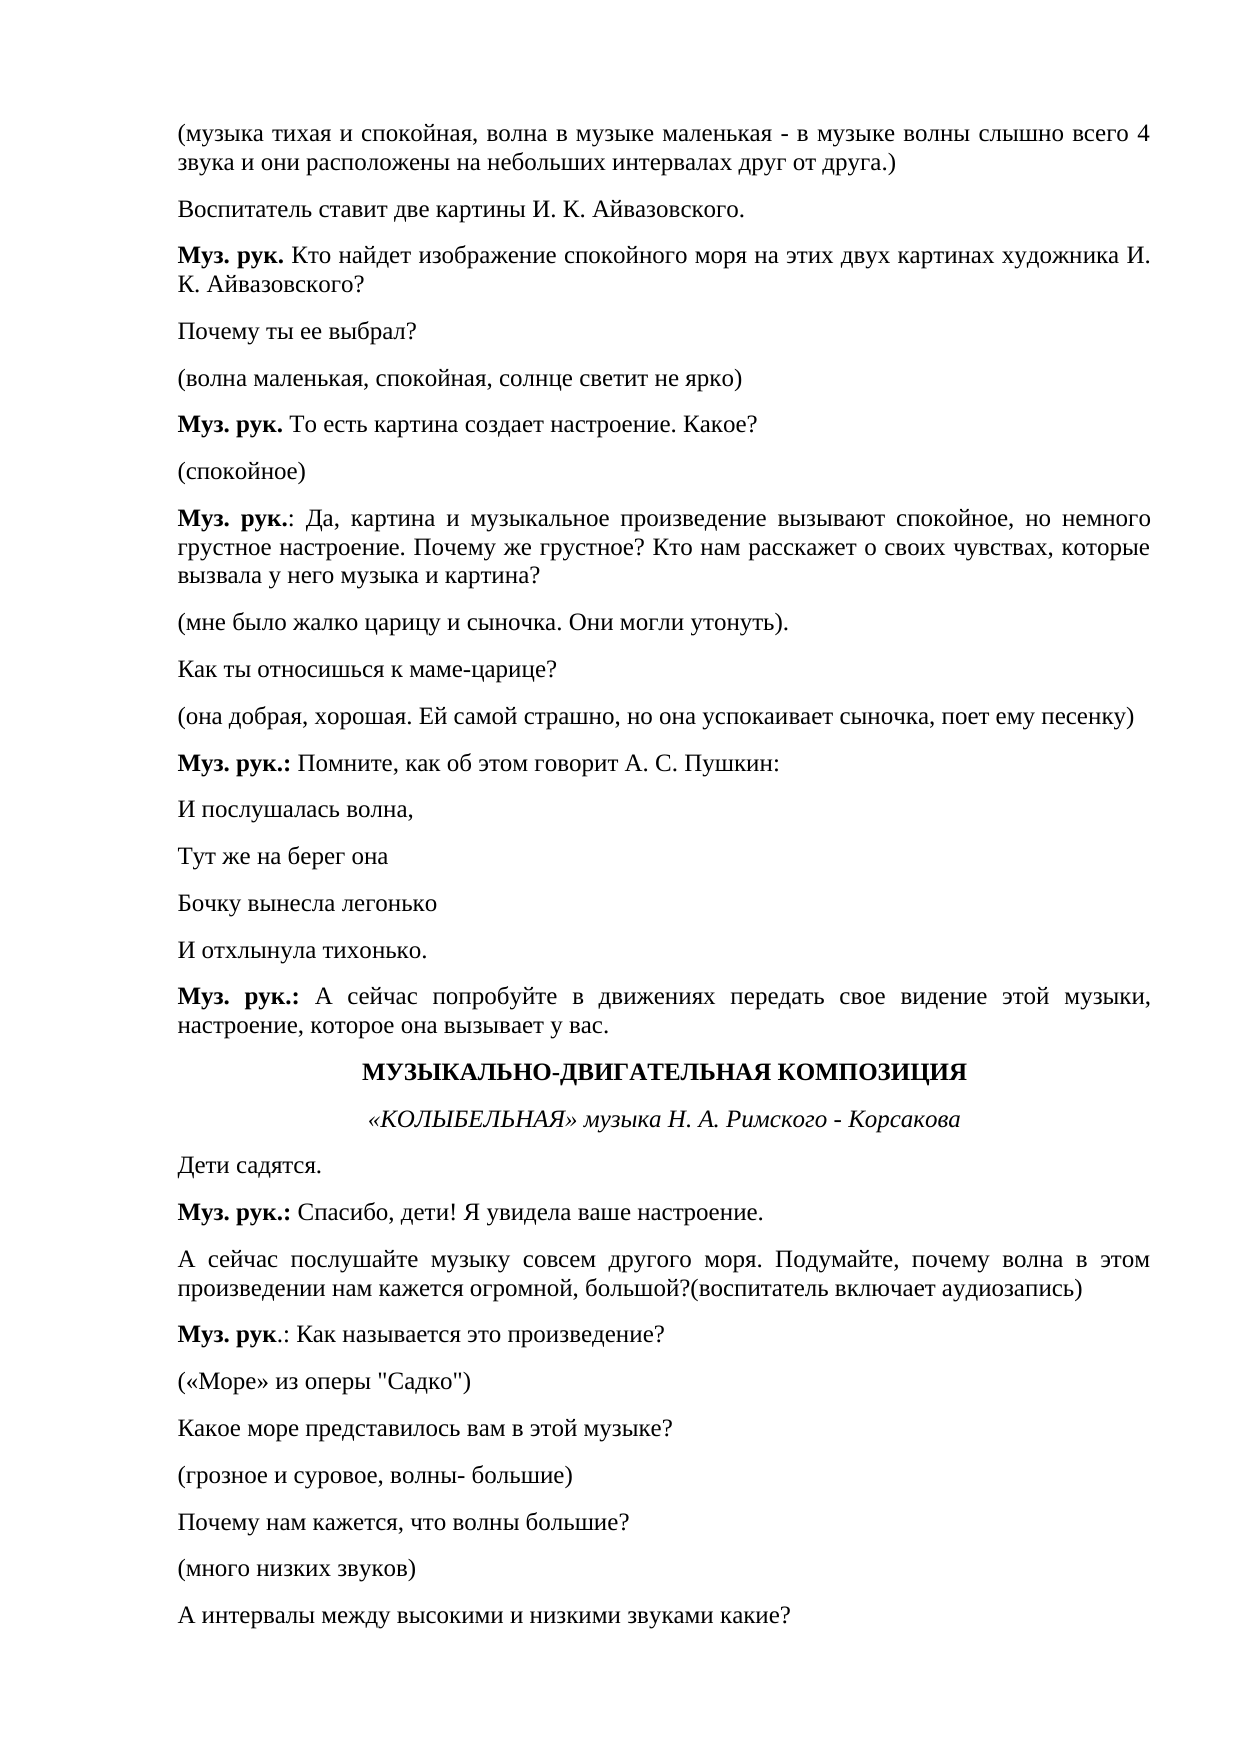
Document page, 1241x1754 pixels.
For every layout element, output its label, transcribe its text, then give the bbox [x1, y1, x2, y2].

text (грозное и суровое, волны- большие) [177, 1460, 1152, 1489]
text (много низких звуков) [177, 1553, 1152, 1582]
text (музыка тихая и спокойная, волна в музыке маленькая - в музыке волны слышно всего 4 звука и они расположены на небольших интервалах друг от друга.) [177, 118, 1152, 176]
text Муз. рук.: Помните, как об этом говорит А. С. Пушкин: [177, 748, 1152, 776]
text (спокойное) [177, 456, 1152, 485]
text «КОЛЫБЕЛЬНАЯ» музыка Н. А. Римского - Корсакова [177, 1104, 1152, 1132]
text (мне было жалко царицу и сыночка. Они могли утонуть). [177, 607, 1152, 636]
text Муз. рук. Кто найдет изображение спокойного моря на этих двух картинах художника И. К. Айвазовского? [177, 240, 1152, 298]
text А сейчас послушайте музыку совсем другого моря. Подумайте, почему волна в этом произведении нам кажется огромной, большой?(воспитатель включает аудиозапись) [177, 1244, 1152, 1302]
text Муз. рук.: Спасибо, дети! Я увидела ваше настроение. [177, 1197, 1152, 1226]
text МУЗЫКАЛЬНО-ДВИГАТЕЛЬНАЯ КОМПОЗИЦИЯ [177, 1057, 1152, 1086]
text Воспитатель ставит две картины И. К. Айвазовского. [177, 194, 1152, 222]
text Как ты относишься к маме-царице? [177, 654, 1152, 683]
text И послушалась волна, [177, 794, 1152, 823]
text Почему нам кажется, что волны большие? [177, 1507, 1152, 1535]
text Бочку вынесла легонько [177, 888, 1152, 917]
text Дети садятся. [177, 1151, 1152, 1179]
text Какое море представилось вам в этой музыке? [177, 1413, 1152, 1442]
text Муз. рук.: Да, картина и музыкальное произведение вызывают спокойное, но немного грустное настроение. Почему же грустное? Кто нам расскажет о своих чувствах, которые вызвала у него музыка и картина? [177, 503, 1152, 589]
text И отхлынула тихонько. [177, 935, 1152, 963]
text Тут же на берег она [177, 841, 1152, 870]
text Муз. рук.: Как называется это произведение? [177, 1319, 1152, 1348]
text («Море» из оперы "Садко") [177, 1366, 1152, 1395]
text Почему ты ее выбрал? [177, 316, 1152, 345]
text (она добрая, хорошая. Ей самой страшно, но она успокаивает сыночка, поет ему песенку) [177, 701, 1152, 729]
text (волна маленькая, спокойная, солнце светит не ярко) [177, 363, 1152, 391]
text Муз. рук. То есть картина создает настроение. Какое? [177, 409, 1152, 438]
text А интервалы между высокими и низкими звуками какие? [177, 1600, 1152, 1629]
text Муз. рук.: А сейчас попробуйте в движениях передать свое видение этой музыки, настроение, которое она вызывает у вас. [177, 981, 1152, 1039]
